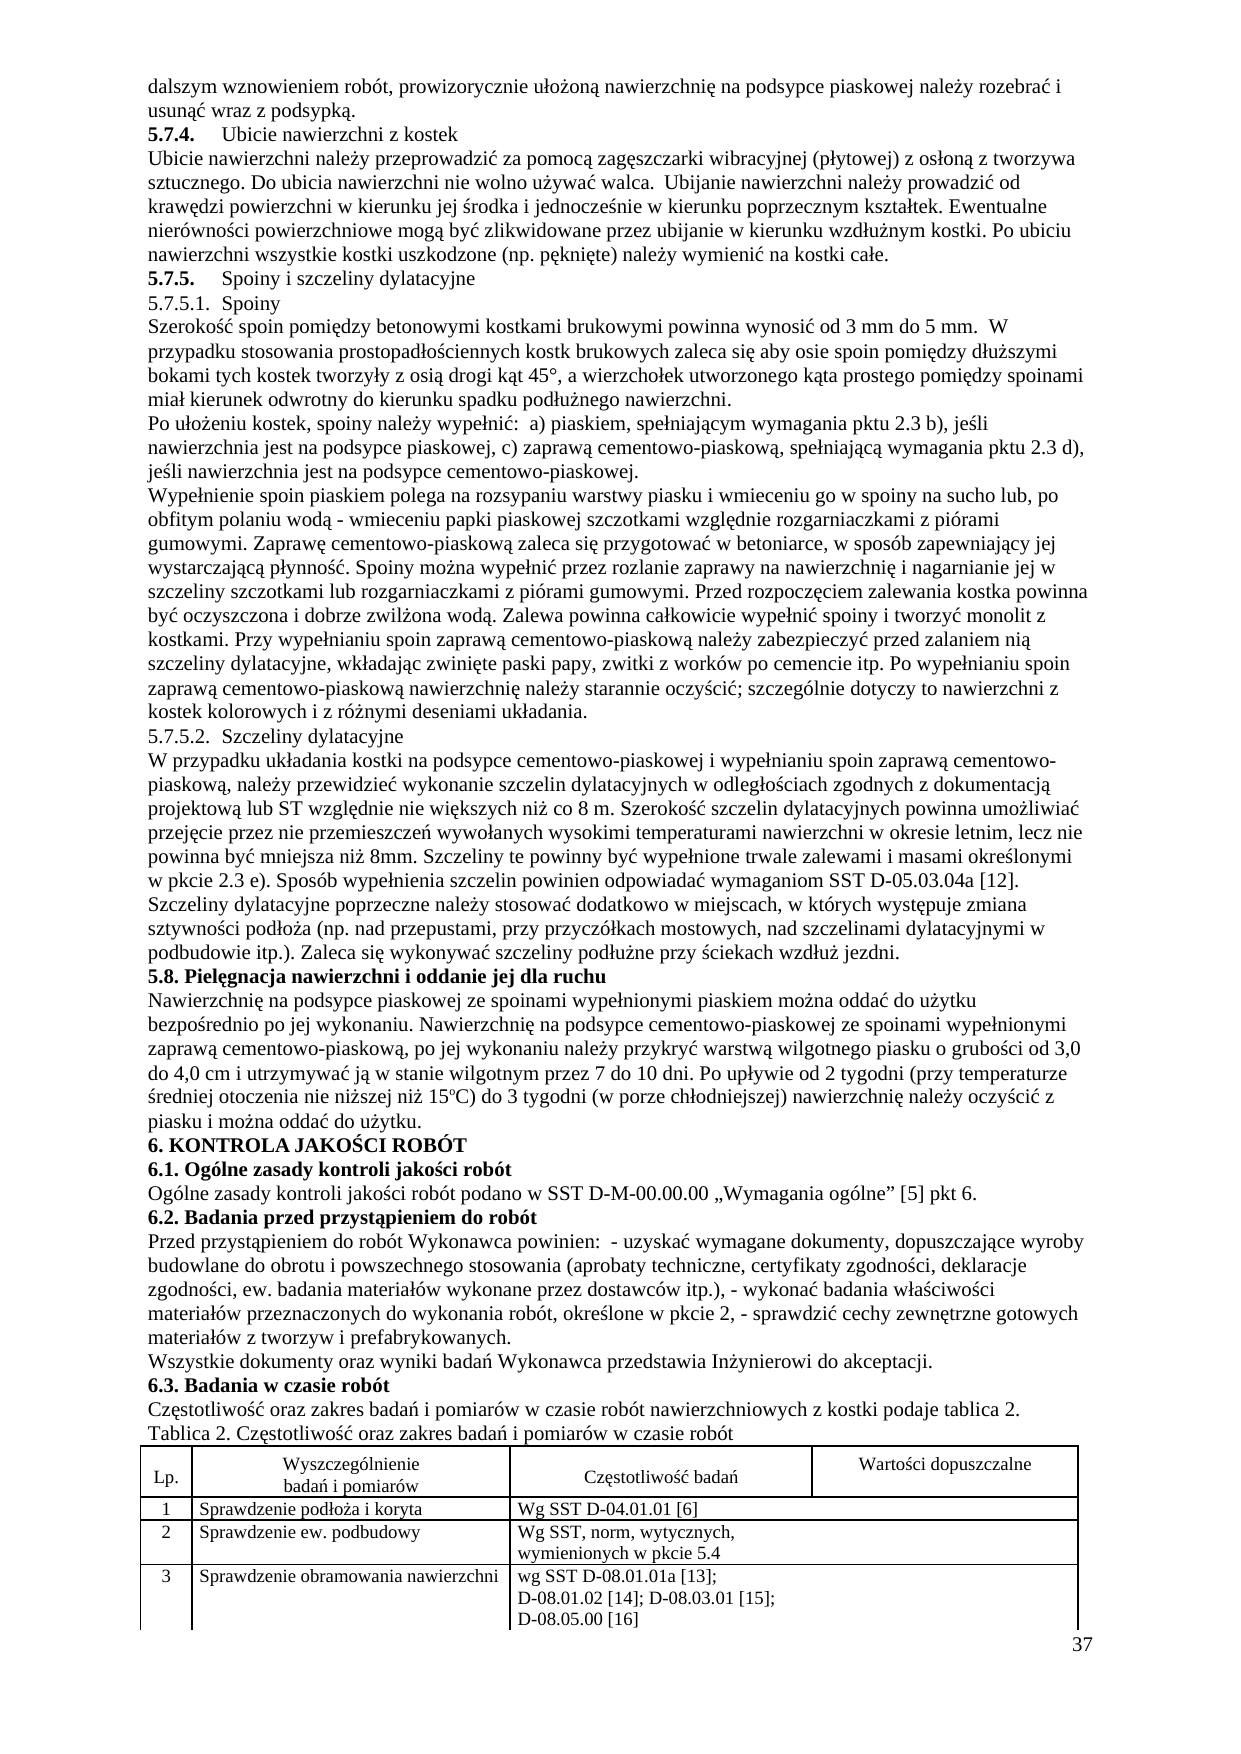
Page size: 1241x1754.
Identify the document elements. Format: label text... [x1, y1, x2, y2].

text 6.1. Ogólne zasady kontroli jakości robót [148, 1157, 1093, 1181]
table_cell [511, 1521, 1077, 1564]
text Częstotliwość oraz zakres badań i pomiarów w czasie robót nawierzchniowych z kostki podaje tablica 2. [148, 1397, 1093, 1421]
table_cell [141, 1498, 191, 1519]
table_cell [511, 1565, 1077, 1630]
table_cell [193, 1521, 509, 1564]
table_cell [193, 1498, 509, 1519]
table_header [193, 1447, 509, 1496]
list Spoiny i szczeliny dylatacyjne [148, 266, 1093, 290]
text 5.8. Pielęgnacja nawierzchni i oddanie jej dla ruchu [148, 964, 1093, 988]
text Po ułożeniu kostek, spoiny należy wypełnić: a) piaskiem, spełniającym wymagania pktu 2.3 b), jeśli nawierzchnia jest na podsypce piaskowej, c) zaprawą cementowo-piaskową, spełniającą wymagania pktu 2.3 d), jeśli nawierzchnia jest na podsypce cementowo-piaskowej. [148, 411, 1093, 483]
text Wszystkie dokumenty oraz wyniki badań Wykonawca przedstawia Inżynierowi do akceptacji. [148, 1349, 1093, 1373]
text 6. KONTROLA JAKOŚCI ROBÓT [148, 1133, 1093, 1157]
text 6.2. Badania przed przystąpieniem do robót [148, 1205, 1093, 1229]
list Szczeliny dylatacyjne [148, 723, 1093, 748]
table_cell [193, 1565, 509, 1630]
list Ubicie nawierzchni z kostek [148, 122, 1093, 146]
text Wypełnienie spoin piaskiem polega na rozsypaniu warstwy piasku i wmieceniu go w spoiny na sucho lub, po obfitym polaniu wodą - wmieceniu papki piaskowej szczotkami względnie rozgarniaczkami z piórami gumowymi. Zaprawę cementowo-piaskową zaleca się przygotować w betoniarce, w sposób zapewniający jej wystarczającą płynność. Spoiny można wypełnić przez rozlanie zaprawy na nawierzchnię i nagarnianie jej w szczeliny szczotkami lub rozgarniaczkami z piórami gumowymi. Przed rozpoczęciem zalewania kostka powinna być oczyszczona i dobrze zwilżona wodą. Zalewa powinna całkowicie wypełnić spoiny i tworzyć monolit z kostkami. Przy wypełnianiu spoin zaprawą cementowo-piaskową należy zabezpieczyć przed zalaniem nią szczeliny dylatacyjne, wkładając zwinięte paski papy, zwitki z worków po cemencie itp. Po wypełnianiu spoin zaprawą cementowo-piaskową nawierzchnię należy starannie oczyścić; szczególnie dotyczy to nawierzchni z kostek kolorowych i z różnymi deseniami układania. [148, 483, 1093, 723]
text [148, 74, 1093, 122]
text Szerokość spoin pomiędzy betonowymi kostkami brukowymi powinna wynosić od do . W przypadku stosowania prostopadłościennych kostk brukowych zaleca się aby osie spoin pomiędzy dłuższymi bokami tych kostek tworzyły z osią drogi kąt 45°, a wierzchołek utworzonego kąta prostego pomiędzy spoinami miał kierunek odwrotny do kierunku spadku podłużnego nawierzchni. [148, 314, 1093, 411]
text Ogólne zasady kontroli jakości robót podano w SST D-M-00.00.00 „Wymagania ogólne” [5] pkt 6. [148, 1181, 1093, 1205]
text 6.3. Badania w czasie robót [148, 1373, 1093, 1397]
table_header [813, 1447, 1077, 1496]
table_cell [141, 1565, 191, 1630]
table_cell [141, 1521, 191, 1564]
text Przed przystąpieniem do robót Wykonawca powinien: - uzyskać wymagane dokumenty, dopuszczające wyroby budowlane do obrotu i powszechnego stosowania (aprobaty techniczne, certyfikaty zgodności, deklaracje zgodności, ew. badania materiałów wykonane przez dostawców itp.), - wykonać badania właściwości materiałów przeznaczonych do wykonania robót, określone w pkcie 2, - sprawdzić cechy zewnętrzne gotowych materiałów z tworzyw i prefabrykowanych. [148, 1229, 1093, 1349]
text Ubicie nawierzchni należy przeprowadzić za pomocą zagęszczarki wibracyjnej (płytowej) z osłoną z tworzywa sztucznego. Do ubicia nawierzchni nie wolno używać walca. Ubijanie nawierzchni należy prowadzić od krawędzi powierzchni w kierunku jej środka i jednocześnie w kierunku poprzecznym kształtek. Ewentualne nierówności powierzchniowe mogą być zlikwidowane przez ubijanie w kierunku wzdłużnym kostki. Po ubiciu nawierzchni wszystkie kostki uszkodzone (np. pęknięte) należy wymienić na kostki całe. [148, 146, 1093, 266]
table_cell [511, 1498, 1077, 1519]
text W przypadku układania kostki na podsypce cementowo-piaskowej i wypełnianiu spoin zaprawą cementowo-piaskową, należy przewidzieć wykonanie szczelin dylatacyjnych w odległościach zgodnych z dokumentacją projektową lub ST względnie nie większych niż co . Szerokość szczelin dylatacyjnych powinna umożliwiać przejęcie przez nie przemieszczeń wywołanych wysokimi temperaturami nawierzchni w okresie letnim, lecz nie powinna być mniejsza niż 8mm. Szczeliny te powinny być wypełnione trwale zalewami i masami określonymi w pkcie 2.3 e). Sposób wypełnienia szczelin powinien odpowiadać wymaganiom SST D-05.03.04a [12]. Szczeliny dylatacyjne poprzeczne należy stosować dodatkowo w miejscach, w których występuje zmiana sztywności podłoża (np. nad przepustami, przy przyczółkach mostowych, nad szczelinami dylatacyjnymi w podbudowie itp.). Zaleca się wykonywać szczeliny podłużne przy ściekach wzdłuż jezdni. [148, 748, 1093, 964]
text Tablica 2. Częstotliwość oraz zakres badań i pomiarów w czasie robót [148, 1421, 1093, 1445]
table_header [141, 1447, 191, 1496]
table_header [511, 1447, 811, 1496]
list Spoiny [148, 290, 1093, 314]
text Nawierzchnię na podsypce piaskowej ze spoinami wypełnionymi piaskiem można oddać do użytku bezpośrednio po jej wykonaniu. Nawierzchnię na podsypce cementowo-piaskowej ze spoinami wypełnionymi zaprawą cementowo-piaskową, po jej wykonaniu należy przykryć warstwą wilgotnego piasku o grubości od 3,0 do i utrzymywać ją w stanie wilgotnym przez 7 do 10 dni. Po upływie od 2 tygodni (przy temperaturze średniej otoczenia nie niższej niż 15oC) do 3 tygodni (w porze chłodniejszej) nawierzchnię należy oczyścić z piasku i można oddać do użytku. [148, 988, 1093, 1133]
